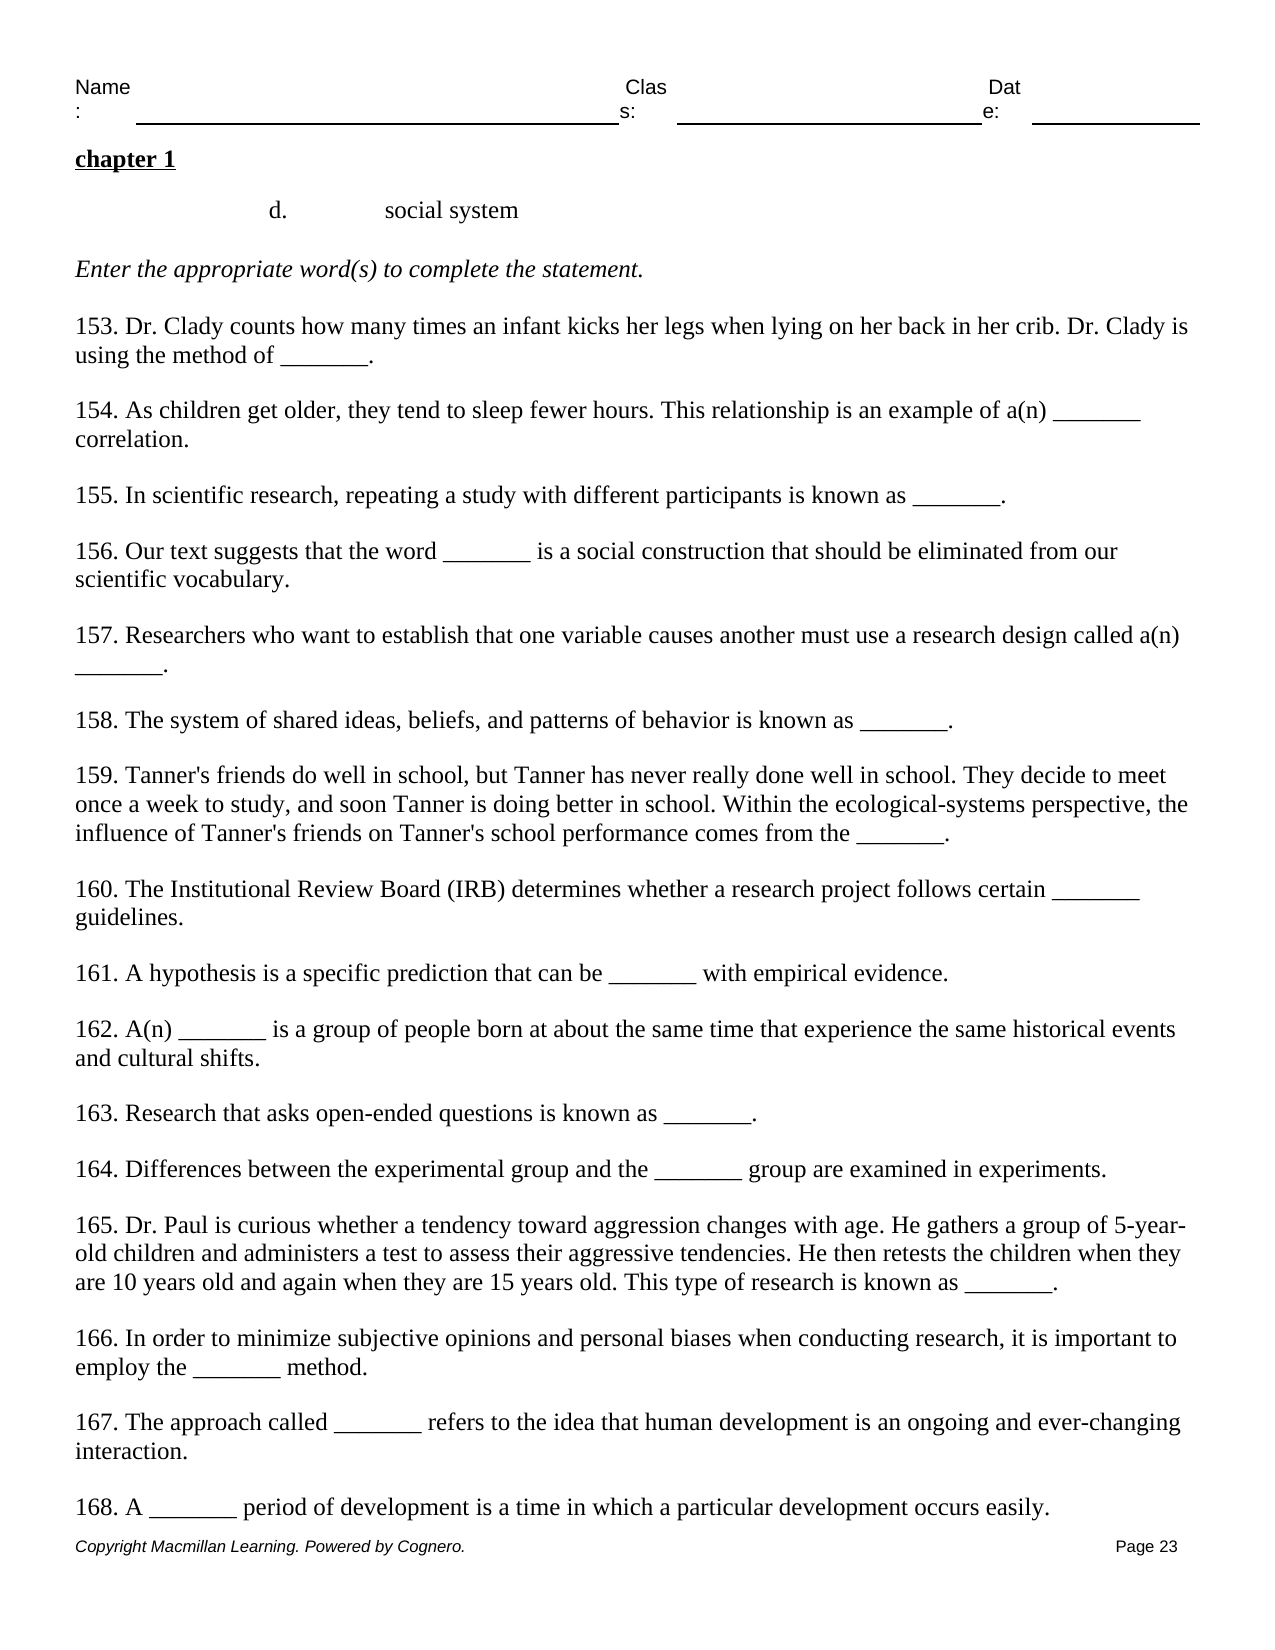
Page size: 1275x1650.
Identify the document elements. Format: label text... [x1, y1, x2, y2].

table_header 164. Differences between the experimental group and the _______ group are examined in experiments. [75, 1154, 1200, 1183]
table_header 163. Research that asks open-ended questions is known as _______. [75, 1098, 1200, 1127]
table_header 160. The Institutional Review Board (IRB) determines whether a research project follows certain _______ guidelines. [75, 874, 1200, 931]
table_header 166. In order to minimize subjective opinions and personal biases when conducting research, it is important to employ the _______ method. [75, 1323, 1200, 1381]
table_header 153. Dr. Clady counts how many times an infant kicks her legs when lying on her back in her crib. Dr. Clady is using the method of _______. [75, 311, 1200, 368]
table_header 159. Tanner's friends do well in school, but Tanner has never really done well in school. They decide to meet once a week to study, and soon Tanner is doing better in school. Within the ecological-systems perspective, the influence of Tanner's friends on Tanner's school performance comes from the _______. [75, 760, 1200, 847]
table_header 165. Dr. Paul is curious whether a tendency toward aggression changes with age. He gathers a group of 5-year-old children and administers a test to assess their aggressive tendencies. He then retests the children when they are 10 years old and again when they are 15 years old. This type of research is known as _______. [75, 1210, 1200, 1296]
table_header 167. The approach called _______ refers to the idea that human development is an ongoing and ever-changing interaction. [75, 1408, 1200, 1465]
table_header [75, 192, 1200, 227]
table_header 156. Our text suggests that the word _______ is a social construction that should be eliminated from our scientific vocabulary. [75, 536, 1200, 593]
table_header 155. In scientific research, repeating a study with different participants is known as _______. [75, 480, 1200, 509]
table_header 162. A(n) _______ is a group of people born at about the same time that experience the same historical events and cultural shifts. [75, 1014, 1200, 1071]
table_header 154. As children get older, they tend to sleep fewer hours. This relationship is an example of a(n) _______ correlation. [75, 396, 1200, 453]
table_header 157. Researchers who want to establish that one variable causes another must use a research design called a(n) _______. [75, 620, 1200, 678]
table_header 161. A hypothesis is a specific prediction that can be _______ with empirical evidence. [75, 958, 1200, 987]
table_header Enter the appropriate word(s) to complete the statement. [75, 254, 1200, 282]
table_header 168. A _______ period of development is a time in which a particular development occurs easily. [75, 1492, 1200, 1521]
table_header 158. The system of shared ideas, beliefs, and patterns of behavior is known as _______. [75, 705, 1200, 733]
